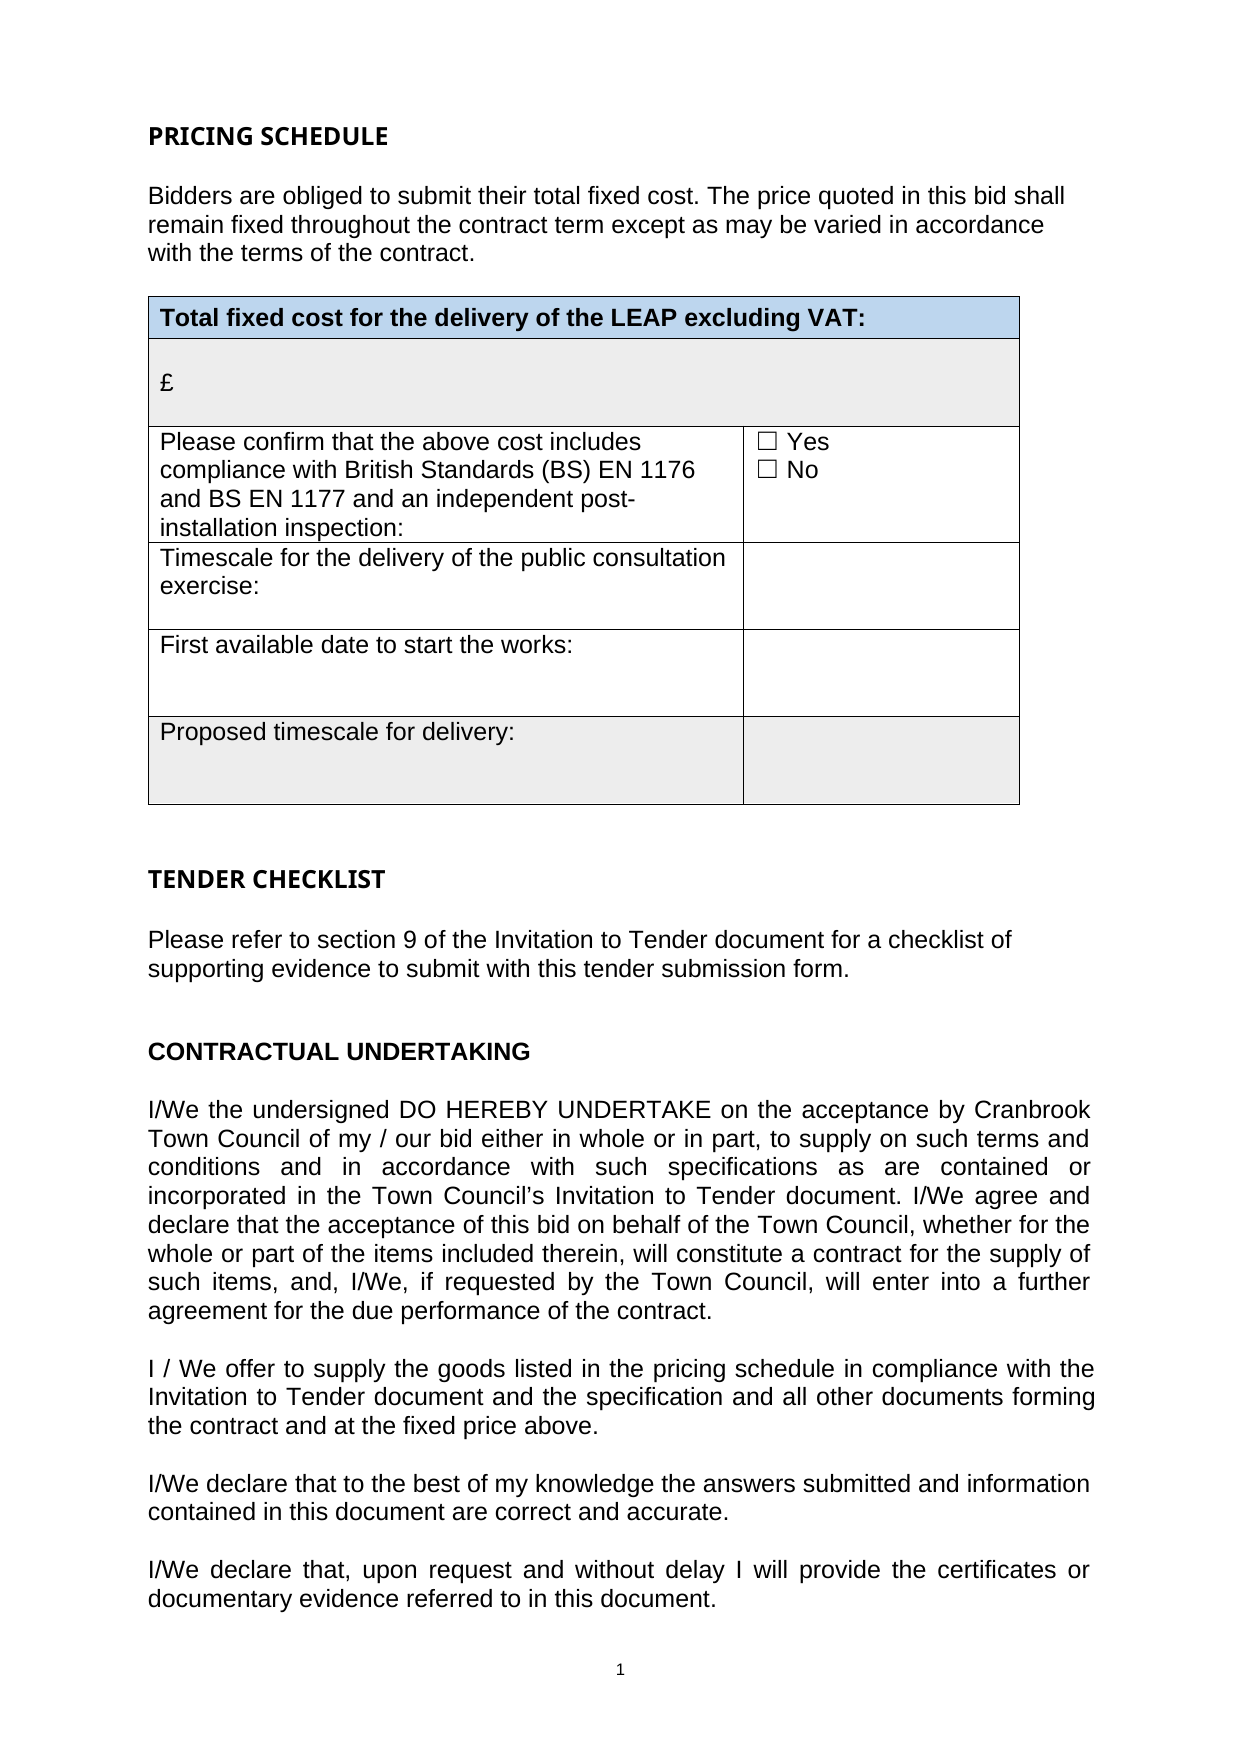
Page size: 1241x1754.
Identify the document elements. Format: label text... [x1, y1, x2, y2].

text I/We declare that to the best of my knowledge the answers submitted and information contained in this document are correct and accurate. [148, 1469, 1092, 1526]
text pricing Schedule [148, 118, 1092, 152]
table_cell Please confirm that the above cost includes compliance with British Standards (BS) EN 1176 and BS EN 1177 and an independent post-installation inspection: [149, 427, 743, 542]
text I / We offer to supply the goods listed in the pricing schedule in compliance with the Invitation to Tender document and the specification and all other documents forming the contract and at the fixed price above. [148, 1354, 1097, 1440]
text CONTRACTUAL UNDERTAKING [148, 1037, 1092, 1066]
table_cell Proposed timescale for delivery: [149, 717, 743, 803]
table_cell [744, 717, 1019, 803]
table_cell First available date to start the works: [149, 630, 743, 716]
text I/We declare that, upon request and without delay I will provide the certificates or documentary evidence referred to in this document. [148, 1555, 1092, 1612]
table_cell [744, 543, 1019, 629]
text Bidders are obliged to submit their total fixed cost. The price quoted in this bid shall remain fixed throughout the contract term except as may be varied in accordance with the terms of the contract. [148, 181, 1092, 267]
table_cell Yes No [744, 427, 1019, 542]
text Please refer to section 9 of the Invitation to Tender document for a checklist of supporting evidence to submit with this tender submission form. [148, 925, 1092, 982]
table_cell £ [149, 339, 1019, 426]
table_header Total fixed cost for the delivery of the LEAP excluding VAT: [149, 297, 1019, 338]
table_cell Timescale for the delivery of the public consultation exercise: [149, 543, 743, 629]
table_cell [744, 630, 1019, 716]
text I/We the undersigned DO HEREBY UNDERTAKE on the acceptance by Cranbrook Town Council of my / our bid either in whole or in part, to supply on such terms and conditions and in accordance with such specifications as are contained or incorporated in the Town Council’s Invitation to Tender document. I/We agree and declare that the acceptance of this bid on behalf of the Town Council, whether for the whole or part of the items included therein, will constitute a contract for the supply of such items, and, I/We, if requested by the Town Council, will enter into a further agreement for the due performance of the contract. [148, 1095, 1092, 1325]
text Tender Checklist [148, 862, 1092, 896]
